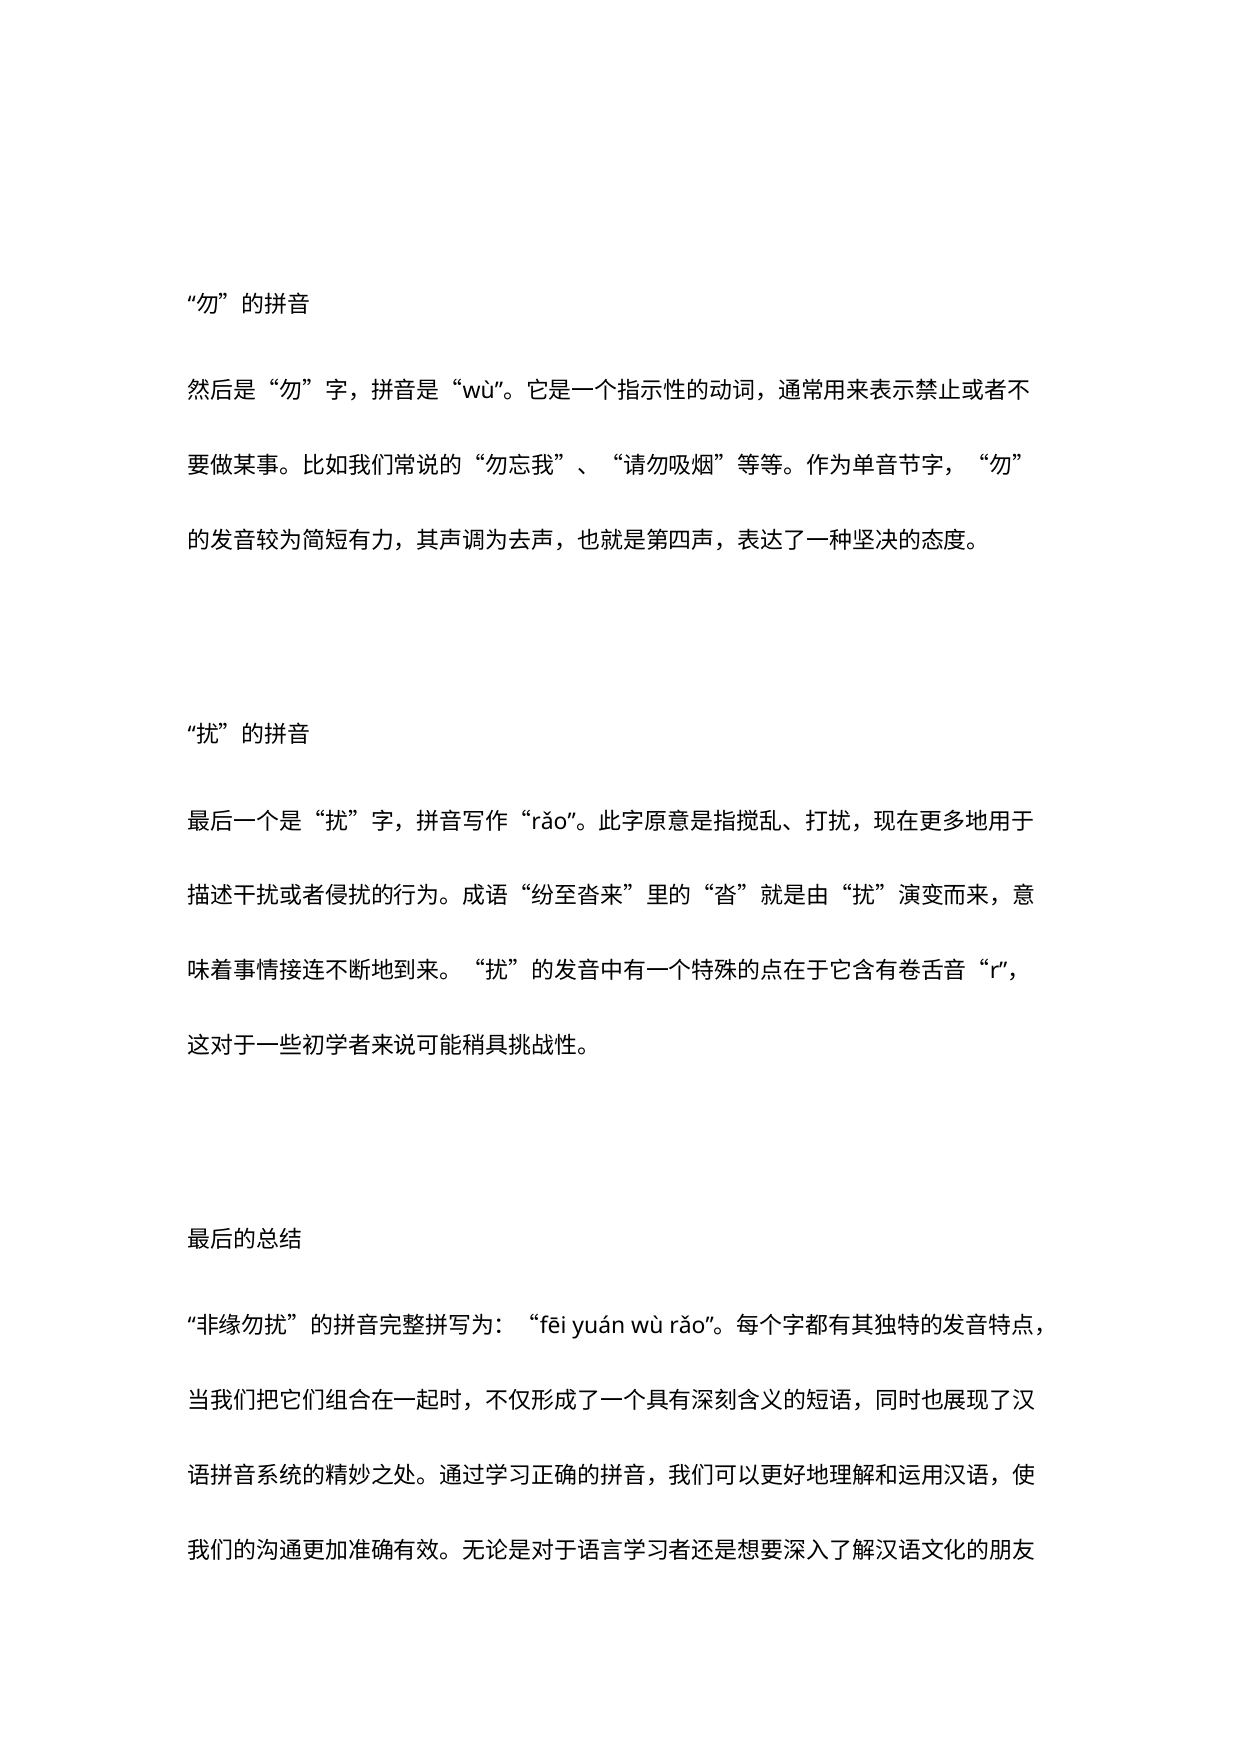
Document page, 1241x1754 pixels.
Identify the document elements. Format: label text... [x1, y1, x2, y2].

text 最后的总结 [187, 1205, 1053, 1270]
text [187, 1292, 1053, 1581]
text 然后是“勿”字，拼音是“wù”。它是一个指示性的动词，通常用来表示禁止或者不要做某事。比如我们常说的“勿忘我”、“请勿吸烟”等等。作为单音节字，“勿”的发音较为简短有力，其声调为去声，也就是第四声，表达了一种坚决的态度。 [187, 356, 1053, 571]
text “扰”的拼音 [187, 700, 1053, 765]
text “勿”的拼音 [187, 270, 1053, 335]
text 最后一个是“扰”字，拼音写作“rǎo”。此字原意是指搅乱、打扰，现在更多地用于描述干扰或者侵扰的行为。成语“纷至沓来”里的“沓”就是由“扰”演变而来，意味着事情接连不断地到来。“扰”的发音中有一个特殊的点在于它含有卷舌音“r”，这对于一些初学者来说可能稍具挑战性。 [187, 787, 1053, 1076]
